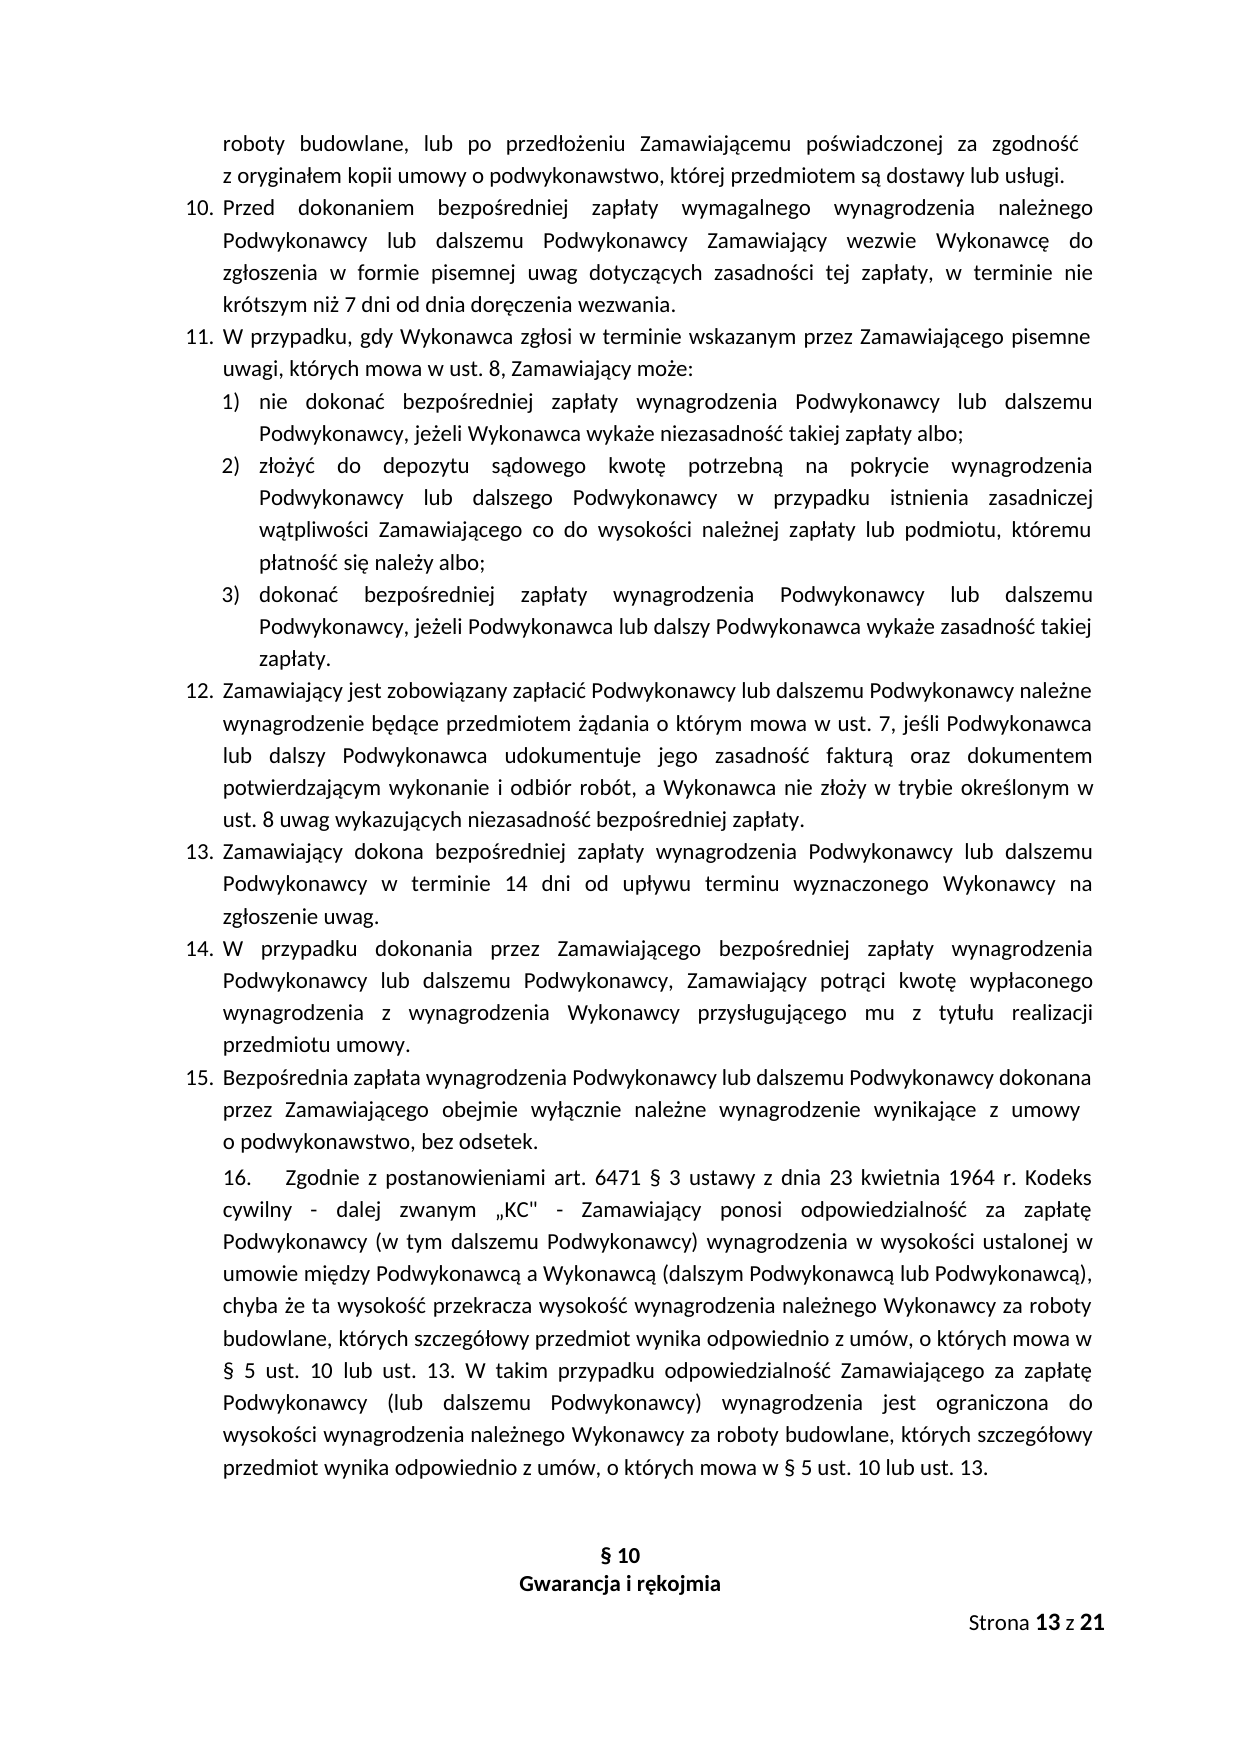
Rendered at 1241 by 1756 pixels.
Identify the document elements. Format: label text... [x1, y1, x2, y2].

list Zamawiający dokona bezpośredniej zapłaty wynagrodzenia Podwykonawcy lub dalszemu Podwykonawcy w terminie 14 dni od upływu terminu wyznaczonego Wykonawcy na zgłoszenie uwag. [185, 837, 1093, 930]
list W przypadku, gdy Wykonawca zgłosi w terminie wskazanym przez Zamawiającego pisemne [185, 322, 1105, 350]
text Gwarancja i rękojmia [399, 1569, 841, 1597]
list nie dokonać bezpośredniej zapłaty wynagrodzenia Podwykonawcy lub dalszemu Podwykonawcy, jeżeli Wykonawca wykaże niezasadność takiej zapłaty albo; [221, 387, 1093, 447]
list Zamawiający jest zobowiązany zapłacić Podwykonawcy lub dalszemu Podwykonawcy należne wynagrodzenie będące przedmiotem żądania o którym mowa w ust. 7, jeśli Podwykonawca lub dalszy Podwykonawca udokumentuje jego zasadność fakturą oraz dokumentem potwierdzającym wykonanie i odbiór robót, a Wykonawca nie złoży w trybie określonym w ust. 8 uwag wykazujących niezasadność bezpośredniej zapłaty. [185, 676, 1093, 833]
list Przed dokonaniem bezpośredniej zapłaty wymagalnego wynagrodzenia należnego Podwykonawcy lub dalszemu Podwykonawcy Zamawiający wezwie Wykonawcę do zgłoszenia w formie pisemnej uwag dotyczących zasadności tej zapłaty, w terminie nie krótszym niż 7 dni od dnia doręczenia wezwania. [185, 193, 1093, 318]
text uwagi, których mowa w ust. 8, Zamawiający może: [223, 354, 1105, 382]
text § 10 [399, 1541, 841, 1569]
list Bezpośrednia zapłata wynagrodzenia Podwykonawcy lub dalszemu Podwykonawcy dokonana przez Zamawiającego obejmie wyłącznie należne wynagrodzenie wynikające z umowy o podwykonawstwo, bez odsetek. [185, 1063, 1093, 1155]
list złożyć do depozytu sądowego kwotę potrzebną na pokrycie wynagrodzenia Podwykonawcy lub dalszego Podwykonawcy w przypadku istnienia zasadniczej wątpliwości Zamawiającego co do wysokości należnej zapłaty lub podmiotu, któremu płatność się należy albo; [221, 451, 1093, 576]
list Zgodnie z postanowieniami art. 6471 § 3 ustawy z dnia 23 kwietnia 1964 r. Kodeks cywilny - dalej zwanym „KC" - Zamawiający ponosi odpowiedzialność za zapłatę Podwykonawcy (w tym dalszemu Podwykonawcy) wynagrodzenia w wysokości ustalonej w umowie między Podwykonawcą a Wykonawcą (dalszym Podwykonawcą lub Podwykonawcą), chyba że ta wysokość przekracza wysokość wynagrodzenia należnego Wykonawcy za roboty budowlane, których szczegółowy przedmiot wynika odpowiednio z umów, o których mowa w § 5 ust. 10 lub ust. 13. W takim przypadku odpowiedzialność Zamawiającego za zapłatę Podwykonawcy (lub dalszemu Podwykonawcy) wynagrodzenia jest ograniczona do wysokości wynagrodzenia należnego Wykonawcy za roboty budowlane, których szczegółowy przedmiot wynika odpowiednio z umów, o których mowa w § 5 ust. 10 lub ust. 13. [223, 1163, 1093, 1481]
list dokonać bezpośredniej zapłaty wynagrodzenia Podwykonawcy lub dalszemu Podwykonawcy, jeżeli Podwykonawca lub dalszy Podwykonawca wykaże zasadność takiej zapłaty. [221, 580, 1093, 672]
list W przypadku dokonania przez Zamawiającego bezpośredniej zapłaty wynagrodzenia Podwykonawcy lub dalszemu Podwykonawcy, Zamawiający potrąci kwotę wypłaconego wynagrodzenia z wynagrodzenia Wykonawcy przysługującego mu z tytułu realizacji przedmiotu umowy. [185, 934, 1093, 1058]
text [223, 129, 1093, 189]
